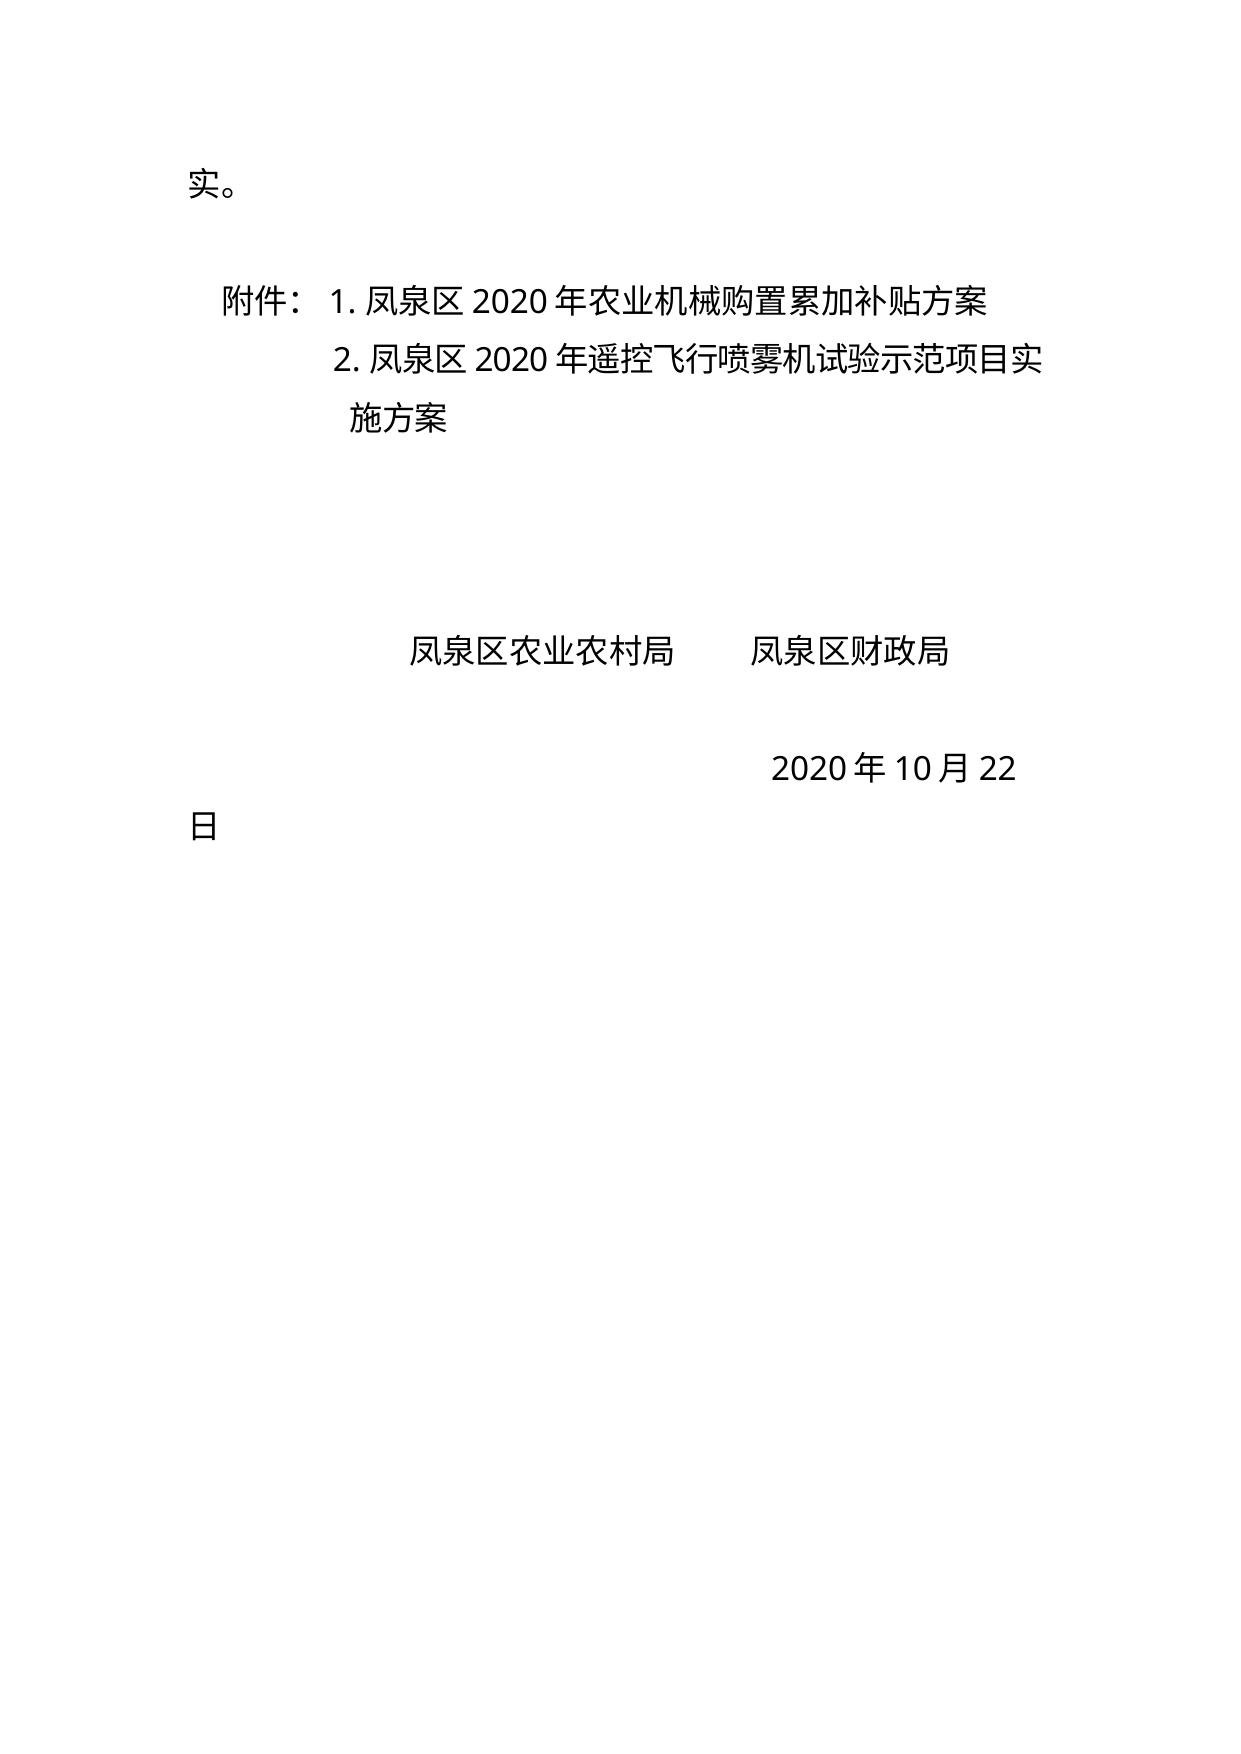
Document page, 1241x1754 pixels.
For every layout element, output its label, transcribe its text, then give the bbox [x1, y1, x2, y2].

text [187, 150, 1053, 208]
text 凤泉区农业农村局 凤泉区财政局 [187, 617, 1053, 675]
text 2. 凤泉区2020年遥控飞行喷雾机试验示范项目实施方案 [333, 325, 1053, 442]
text 2020年10月22日 [187, 733, 1053, 850]
text 附件： 1. 凤泉区2020年农业机械购置累加补贴方案 [187, 267, 1053, 325]
